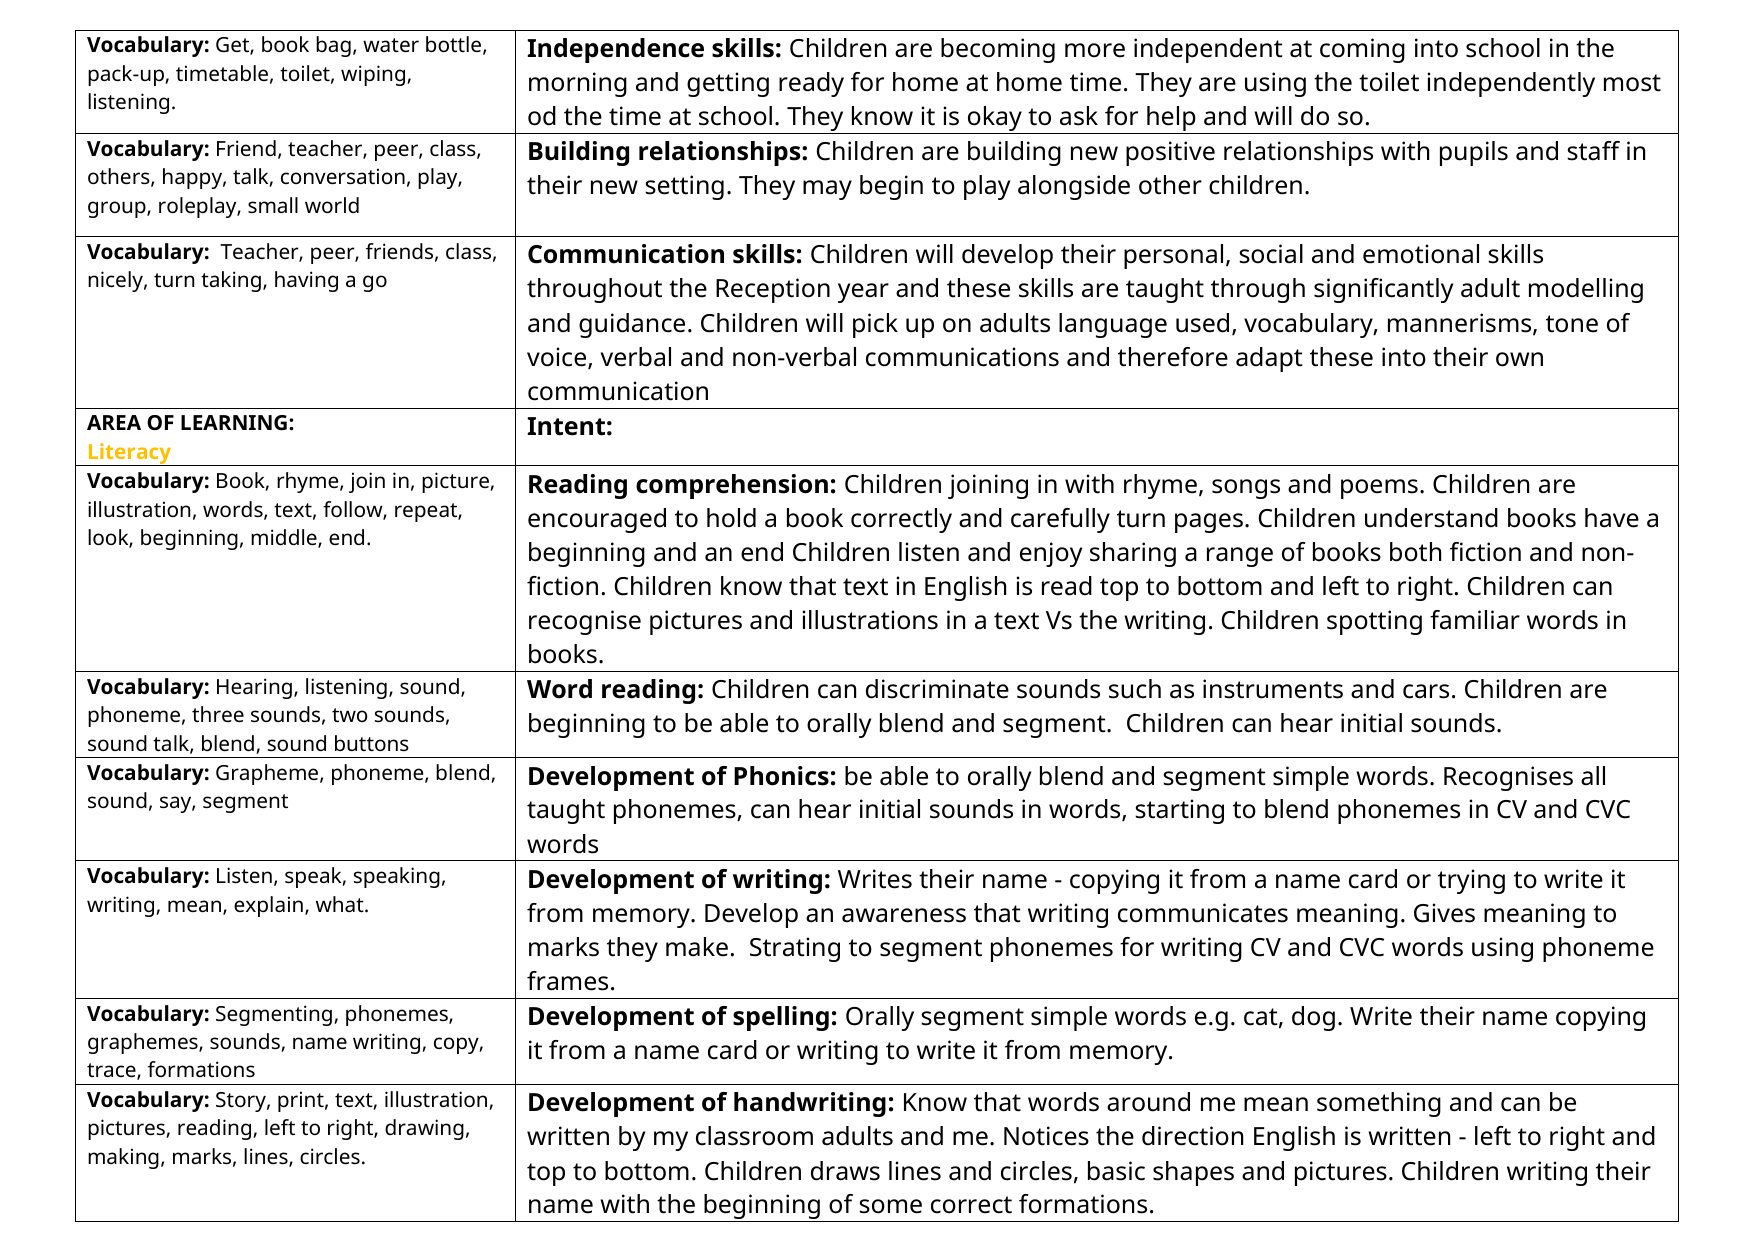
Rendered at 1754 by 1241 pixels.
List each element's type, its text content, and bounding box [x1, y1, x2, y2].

table_cell AREA OF LEARNING: Literacy [76, 409, 515, 465]
table_cell Development of writing: Writes their name - copying it from a name card or trying to write it from memory. Develop an awareness that writing communicates meaning. Gives meaning to marks they make. Strating to segment phonemes for writing CV and CVC words using phoneme frames. [516, 861, 1678, 998]
table_cell Vocabulary: Grapheme, phoneme, blend, sound, say, segment [76, 758, 515, 860]
table_cell Vocabulary: Story, print, text, illustration, pictures, reading, left to right, drawing, making, marks, lines, circles. [76, 1085, 515, 1221]
table_cell Development of handwriting: Know that words around me mean something and can be written by my classroom adults and me. Notices the direction English is written - left to right and top to bottom. Children draws lines and circles, basic shapes and pictures. Children writing their name with the beginning of some correct formations. [516, 1085, 1678, 1221]
table_cell Building relationships: Children are building new positive relationships with pupils and staff in their new setting. They may begin to play alongside other children. [516, 134, 1678, 236]
table_cell Word reading: Children can discriminate sounds such as instruments and cars. Children are beginning to be able to orally blend and segment. Children can hear initial sounds. [516, 672, 1678, 757]
table_cell Vocabulary: Listen, speak, speaking, writing, mean, explain, what. [76, 861, 515, 998]
table_cell Development of Phonics: be able to orally blend and segment simple words. Recognises all taught phonemes, can hear initial sounds in words, starting to blend phonemes in CV and CVC words [516, 758, 1678, 860]
table_cell Vocabulary: Friend, teacher, peer, class, others, happy, talk, conversation, play, group, roleplay, small world [76, 134, 515, 236]
table_cell Development of spelling: Orally segment simple words e.g. cat, dog. Write their name copying it from a name card or writing to write it from memory. [516, 999, 1678, 1084]
table_cell Independence skills: Children are becoming more independent at coming into school in the morning and getting ready for home at home time. They are using the toilet independently most od the time at school. They know it is okay to ask for help and will do so. [516, 31, 1678, 133]
table_cell Vocabulary: Book, rhyme, join in, picture, illustration, words, text, follow, repeat, look, beginning, middle, end. [76, 466, 515, 671]
table_cell Reading comprehension: Children joining in with rhyme, songs and poems. Children are encouraged to hold a book correctly and carefully turn pages. Children understand books have a beginning and an end Children listen and enjoy sharing a range of books both fiction and non-fiction. Children know that text in English is read top to bottom and left to right. Children can recognise pictures and illustrations in a text Vs the writing. Children spotting familiar words in books. [516, 466, 1678, 671]
table_cell Vocabulary: Segmenting, phonemes, graphemes, sounds, name writing, copy, trace, formations [76, 999, 515, 1084]
table_cell Vocabulary: Teacher, peer, friends, class, nicely, turn taking, having a go [76, 237, 515, 407]
table_cell Vocabulary: Get, book bag, water bottle, pack-up, timetable, toilet, wiping, listening. [76, 31, 515, 133]
table_cell Vocabulary: Hearing, listening, sound, phoneme, three sounds, two sounds, sound talk, blend, sound buttons [76, 672, 515, 757]
table_cell Communication skills: Children will develop their personal, social and emotional skills throughout the Reception year and these skills are taught through significantly adult modelling and guidance. Children will pick up on adults language used, vocabulary, mannerisms, tone of voice, verbal and non-verbal communications and therefore adapt these into their own communication [516, 237, 1678, 407]
table_cell Intent: [516, 409, 1678, 465]
